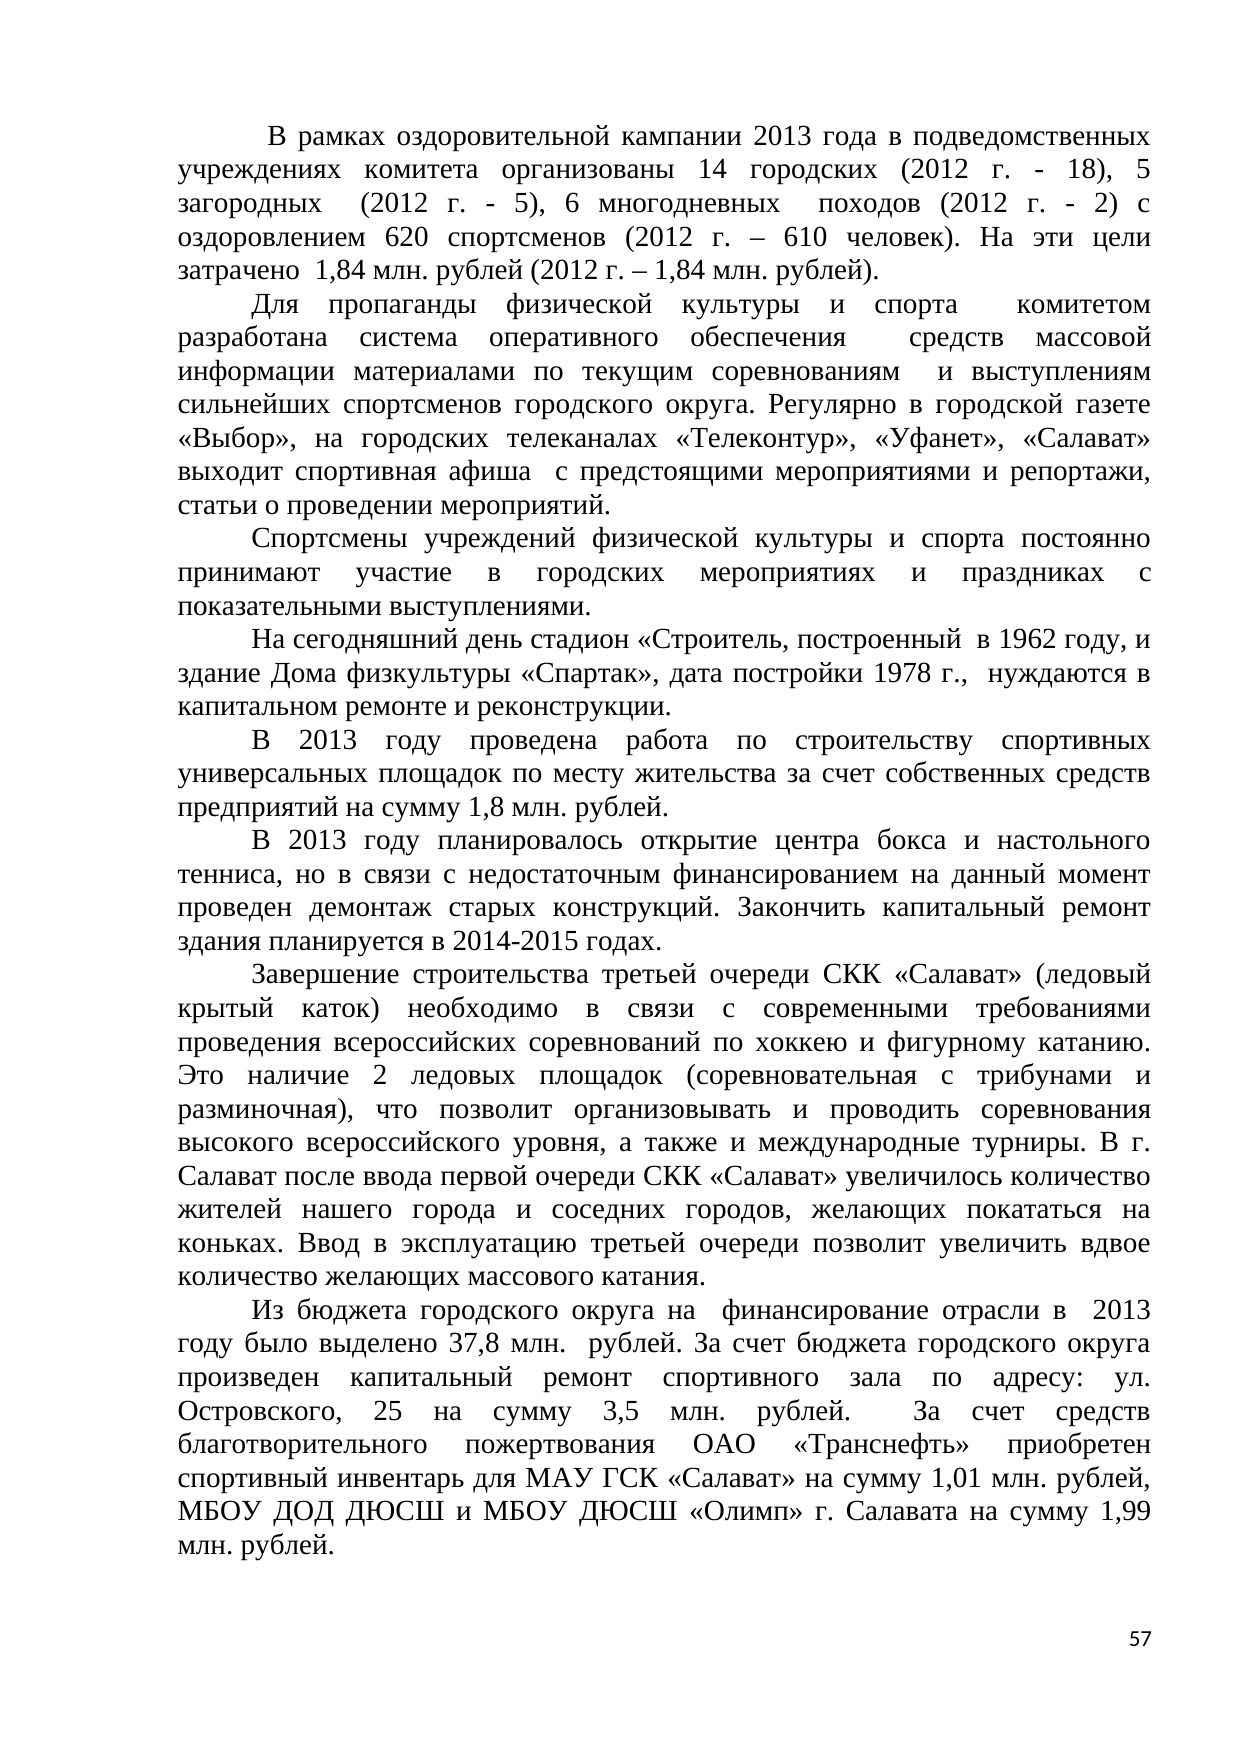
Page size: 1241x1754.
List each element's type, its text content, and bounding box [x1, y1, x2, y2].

text Завершение строительства третьей очереди СКК «Салават» (ледовый крытый каток) необходимо в связи с современными требованиями проведения всероссийских соревнований по хоккею и фигурному катанию. Это наличие 2 ледовых площадок (соревновательная с трибунами и разминочная), что позволит организовывать и проводить соревнования высокого всероссийского уровня, а также и международные турниры. В г. Салават после ввода первой очереди СКК «Салават» увеличилось количество жителей нашего города и соседних городов, желающих покататься на коньках. Ввод в эксплуатацию третьей очереди позволит увеличить вдвое количество желающих массового катания. [177, 957, 1152, 1292]
text Спортсмены учреждений физической культуры и спорта постоянно принимают участие в городских мероприятиях и праздниках с показательными выступлениями. [177, 521, 1152, 621]
text Для пропаганды физической культуры и спорта комитетом разработана система оперативного обеспечения средств массовой информации материалами по текущим соревнованиям и выступлениям сильнейших спортсменов городского округа. Регулярно в городской газете «Выбор», на городских телеканалах «Телеконтур», «Уфанет», «Салават» выходит спортивная афиша с предстоящими мероприятиями и репортажи, статьи о проведении мероприятий. [177, 286, 1152, 521]
text В 2013 году планировалось открытие центра бокса и настольного тенниса, но в связи с недостаточным финансированием на данный момент проведен демонтаж старых конструкций. Закончить капитальный ремонт здания планируется в 2014-2015 годах. [177, 822, 1152, 957]
text На сегодняшний день стадион «Строитель, построенный в 1962 году, и здание Дома физкультуры «Спартак», дата постройки 1978 г., нуждаются в капитальном ремонте и реконструкции. [177, 621, 1152, 722]
text В 2013 году проведена работа по строительству спортивных универсальных площадок по месту жительства за счет собственных средств предприятий на сумму 1,8 млн. рублей. [177, 722, 1152, 822]
text В рамках оздоровительной кампании 2013 года в подведомственных учреждениях комитета организованы 14 городских (2012 г. - 18), 5 загородных (2012 г. - 5), 6 многодневных походов (2012 г. - 2) с оздоровлением 620 спортсменов (2012 г. – 610 человек). На эти цели затрачено 1,84 млн. рублей (2012 г. – 1,84 млн. рублей). [177, 118, 1152, 286]
text Из бюджета городского округа на финансирование отрасли в 2013 году было выделено 37,8 млн. рублей. За счет бюджета городского округа произведен капитальный ремонт спортивного зала по адресу: ул. Островского, 25 на сумму 3,5 млн. рублей. За счет средств благотворительного пожертвования ОАО «Транснефть» приобретен спортивный инвентарь для МАУ ГСК «Салават» на сумму 1,01 млн. рублей, МБОУ ДОД ДЮСШ и МБОУ ДЮСШ «Олимп» г. Салавата на сумму 1,99 млн. рублей. [177, 1292, 1152, 1560]
